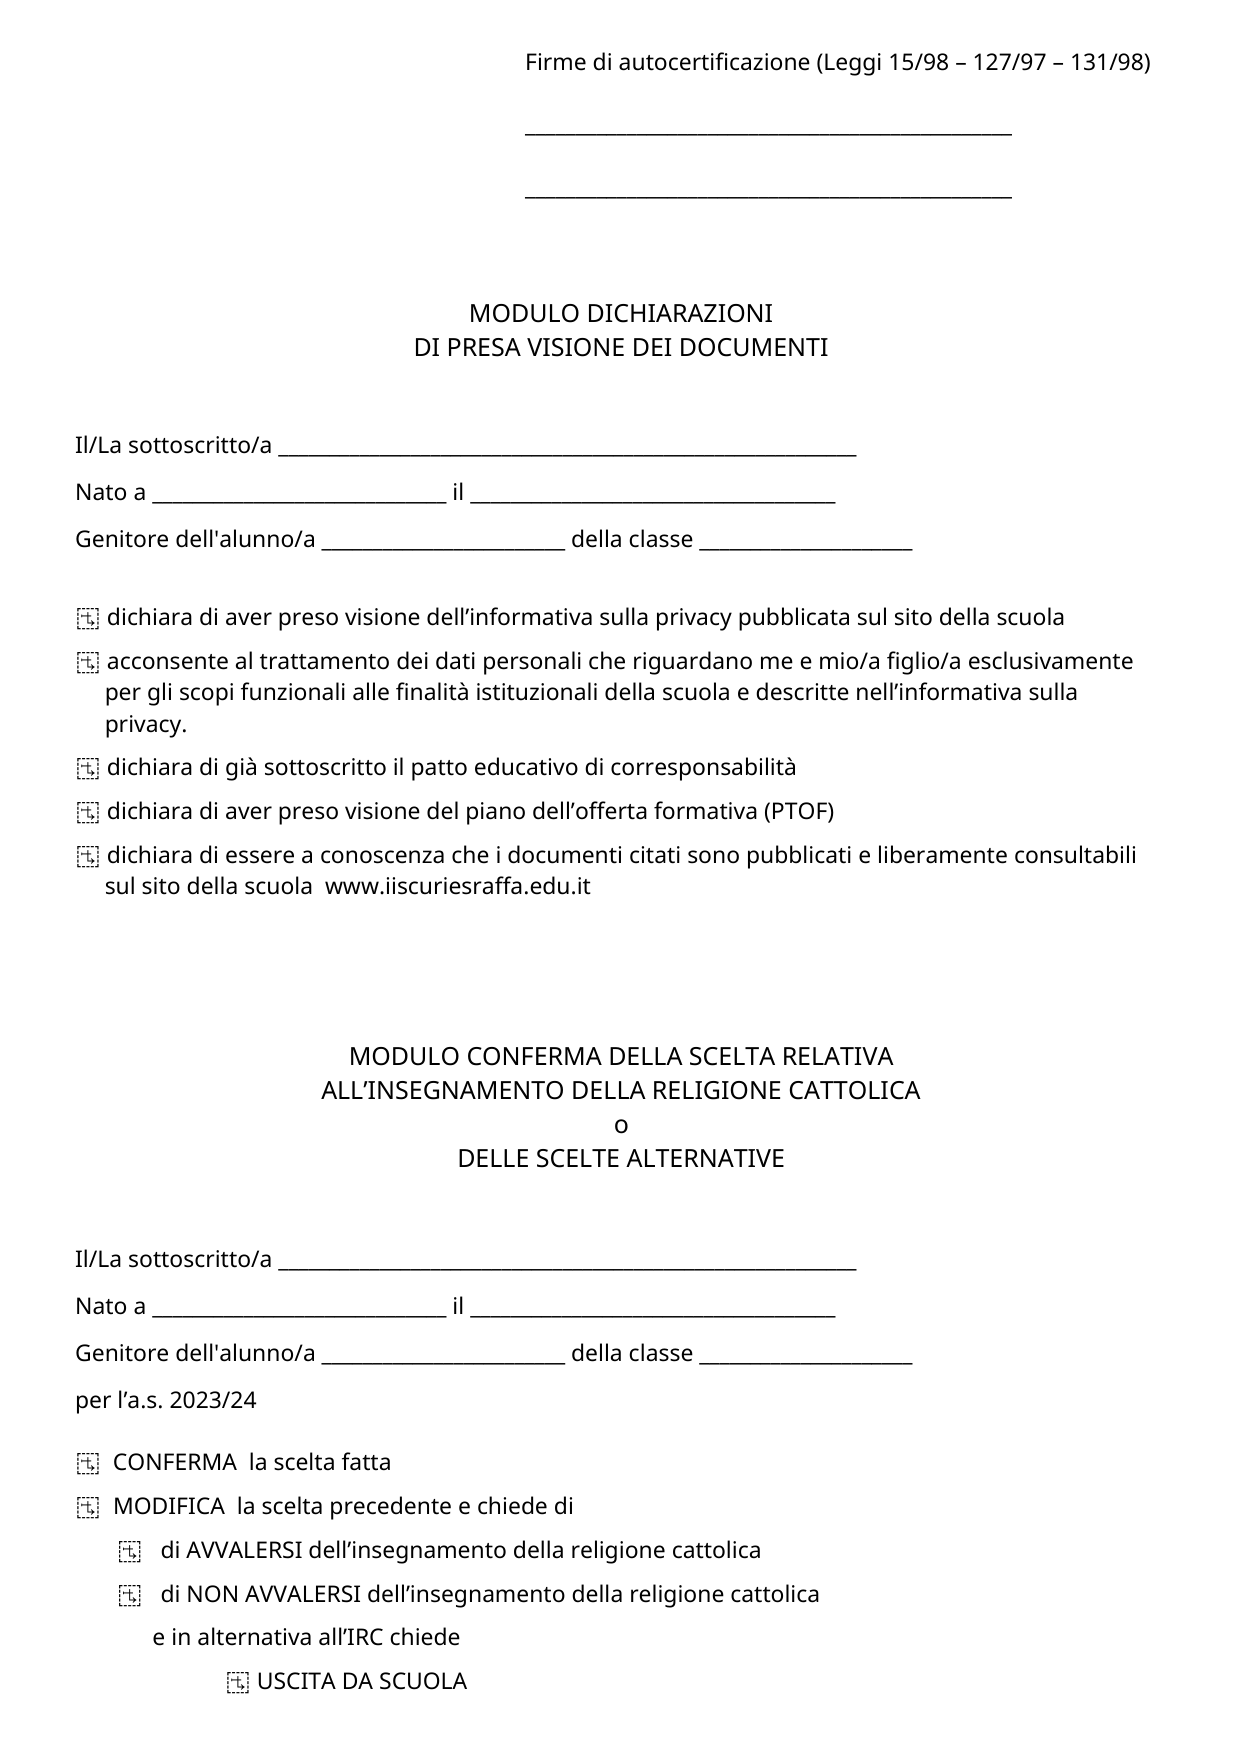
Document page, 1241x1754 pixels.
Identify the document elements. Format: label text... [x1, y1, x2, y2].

text 𛲡 CONFERMA la scelta fatta [75, 1446, 1167, 1477]
text DELLE SCELTE ALTERNATIVE [75, 1141, 1167, 1175]
text Il/La sottoscritto/a _________________________________________________________ [75, 1243, 1167, 1274]
text per l’a.s. 2023/24 [75, 1384, 1167, 1415]
text 𛲡 acconsente al trattamento dei dati personali che riguardano me e mio/a figlio/a esclusivamente per gli scopi funzionali alle finalità istituzionali della scuola e descritte nell’informativa sulla privacy. [75, 645, 1167, 739]
text ________________________________________________ [75, 171, 1167, 202]
text Il/La sottoscritto/a _________________________________________________________ [75, 429, 1167, 461]
text o [75, 1107, 1167, 1141]
text MODULO DICHIARAZIONI [75, 296, 1167, 330]
text Genitore dell'alunno/a ________________________ della classe _____________________ [75, 523, 1167, 554]
text ALL’INSEGNAMENTO DELLA RELIGIONE CATTOLICA [75, 1073, 1167, 1107]
text 𛲡 dichiara di aver preso visione dell’informativa sulla privacy pubblicata sul sito della scuola [75, 601, 1167, 632]
text DI PRESA VISIONE DEI DOCUMENTI [75, 330, 1167, 364]
text ________________________________________________ [75, 108, 1167, 140]
text MODULO CONFERMA DELLA SCELTA RELATIVA [75, 1039, 1167, 1073]
text 𛲡 USCITA DA SCUOLA [150, 1665, 1167, 1696]
text Genitore dell'alunno/a ________________________ della classe _____________________ [75, 1337, 1167, 1368]
text Firme di autocertificazione (Leggi 15/98 – 127/97 – 131/98) [75, 46, 1167, 77]
text 𛲡 MODIFICA la scelta precedente e chiede di [75, 1490, 1167, 1521]
text Nato a _____________________________ il ____________________________________ [75, 1290, 1167, 1321]
text 𛲡 di AVVALERSI dell’insegnamento della religione cattolica [75, 1534, 1167, 1565]
text e in alternativa all’IRC chiede [75, 1621, 1167, 1652]
text 𛲡 dichiara di aver preso visione del piano dell’offerta formativa (PTOF) [75, 795, 1167, 826]
text 𛲡 dichiara di essere a conoscenza che i documenti citati sono pubblicati e liberamente consultabili sul sito della scuola www.iiscuriesraffa.edu.it [75, 839, 1167, 901]
text 𛲡 dichiara di già sottoscritto il patto educativo di corresponsabilità [75, 751, 1167, 782]
text 𛲡 di NON AVVALERSI dell’insegnamento della religione cattolica [75, 1577, 1167, 1609]
text Nato a _____________________________ il ____________________________________ [75, 476, 1167, 507]
